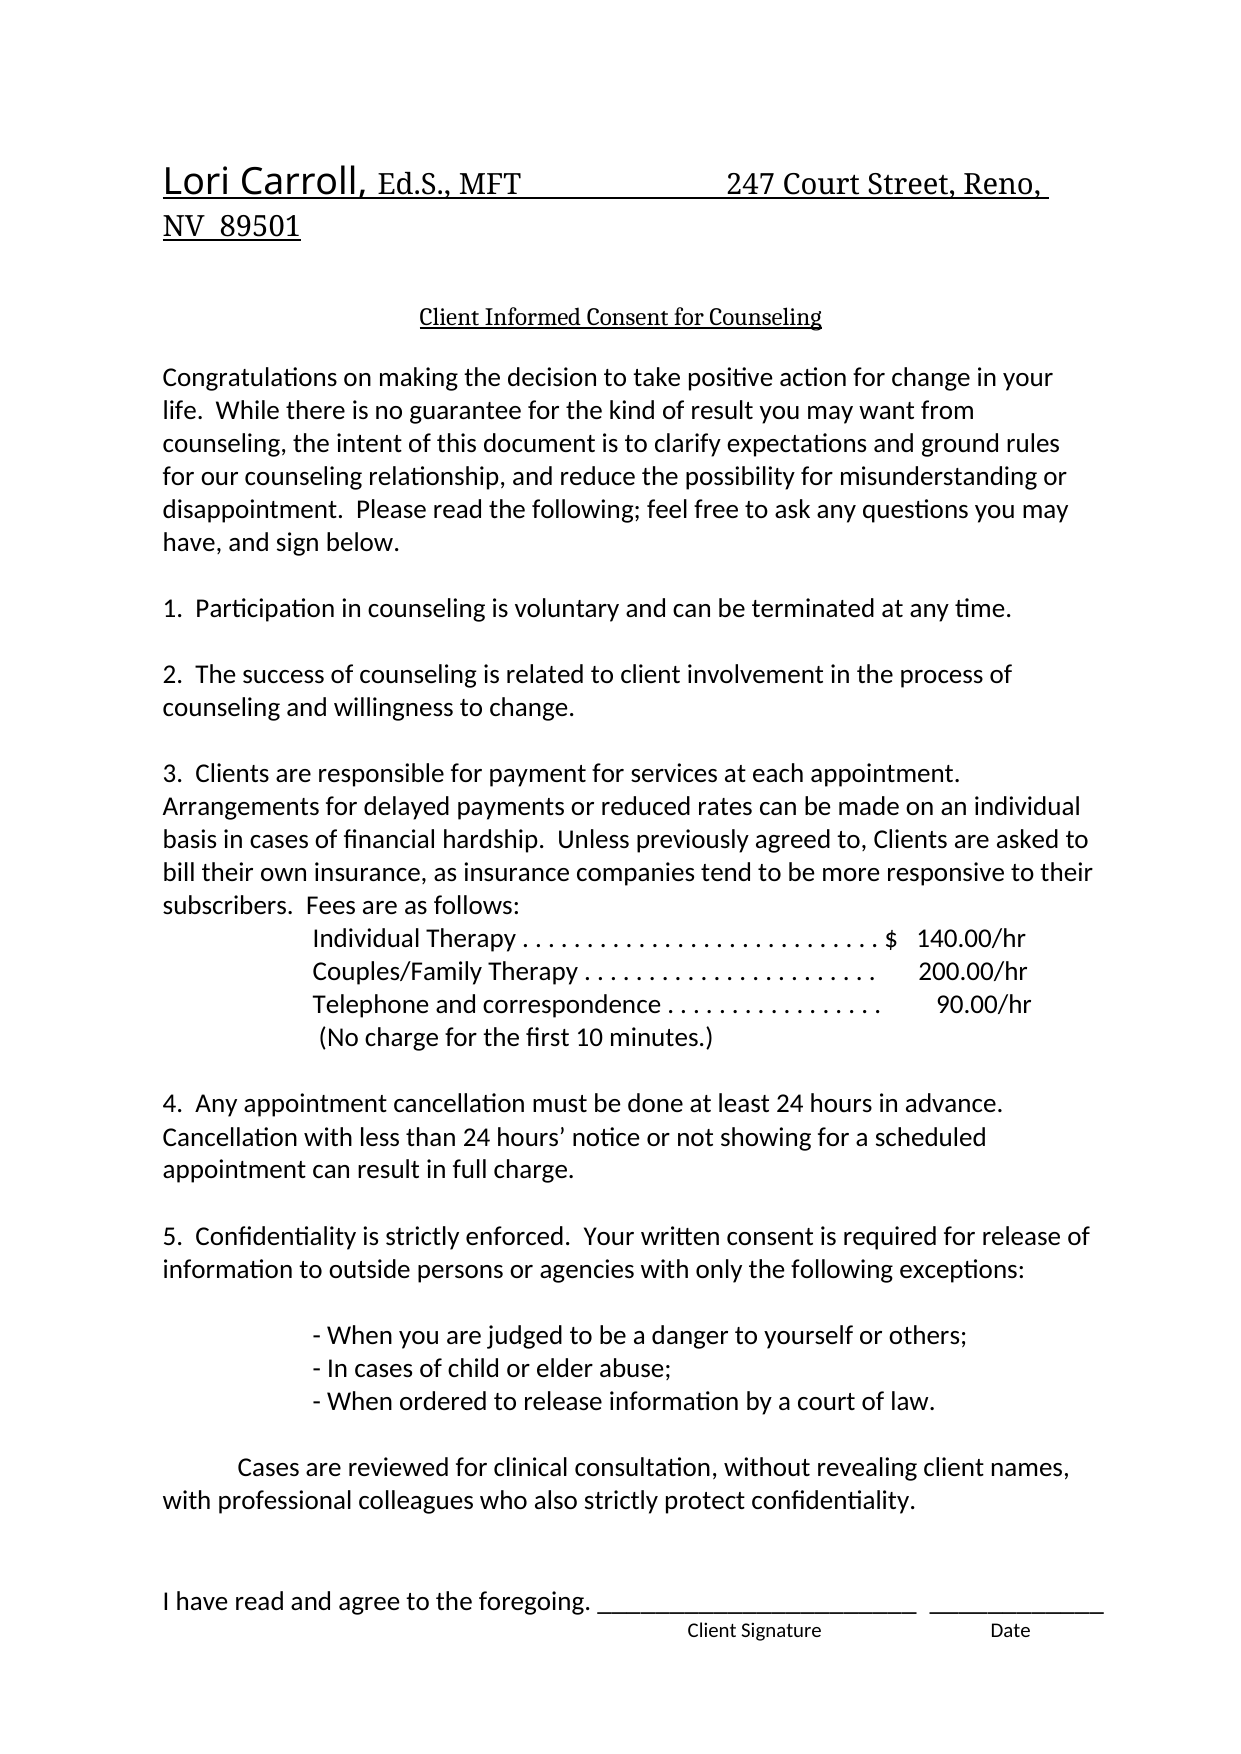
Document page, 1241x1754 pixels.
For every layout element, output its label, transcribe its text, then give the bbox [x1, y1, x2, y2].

text 4. Any appointment cancellation must be done at least 24 hours in advance. Cancellation with less than 24 hours’ notice or not showing for a scheduled appointment can result in full charge. [162, 1087, 1115, 1186]
text 2. The success of counseling is related to client involvement in the process of counseling and willingness to change. [162, 657, 1115, 723]
text - In cases of child or elder abuse; [162, 1351, 1115, 1384]
list Telephone and correspondence . . . . . . . . . . . . . . . . . 90.00/hr [312, 988, 1115, 1021]
list 1. Participation in counseling is voluntary and can be terminated at any time. [162, 591, 1115, 624]
list Couples/Family Therapy . . . . . . . . . . . . . . . . . . . . . . . 200.00/hr [312, 954, 1115, 988]
text 3. Clients are responsible for payment for services at each appointment. Arrangements for delayed payments or reduced rates can be made on an individual basis in cases of financial hardship. Unless previously agreed to, Clients are asked to bill their own insurance, as insurance companies tend to be more responsive to their subscribers. Fees are as follows: [162, 756, 1115, 922]
text 5. Confidentiality is strictly enforced. Your written consent is required for release of information to outside persons or agencies with only the following exceptions: [162, 1219, 1115, 1285]
text Client Signature Date [162, 1618, 1115, 1643]
list (No charge for the first 10 minutes.) [312, 1021, 1115, 1054]
text - When you are judged to be a danger to yourself or others; [162, 1318, 1115, 1351]
text Cases are reviewed for clinical consultation, without revealing client names, with professional colleagues who also strictly protect confidentiality. [162, 1450, 1115, 1516]
list Individual Therapy . . . . . . . . . . . . . . . . . . . . . . . . . . . . $ 140.00/hr [312, 922, 1115, 954]
text Lori Carroll, Ed.S., MFT 247 Court Street, Reno, NV 89501 [162, 154, 1078, 245]
text Congratulations on making the decision to take positive action for change in your life. While there is no guarantee for the kind of result you may want from counseling, the intent of this document is to clarify expectations and ground rules for our counseling relationship, and reduce the possibility for misunderstanding or disappointment. Please read the following; feel free to ask any questions you may have, and sign below. [162, 360, 1078, 558]
text Client Informed Consent for Counseling [162, 303, 1078, 331]
text I have read and agree to the foregoing. ______________________ ____________ [162, 1582, 1115, 1618]
text - When ordered to release information by a court of law. [162, 1384, 1115, 1417]
